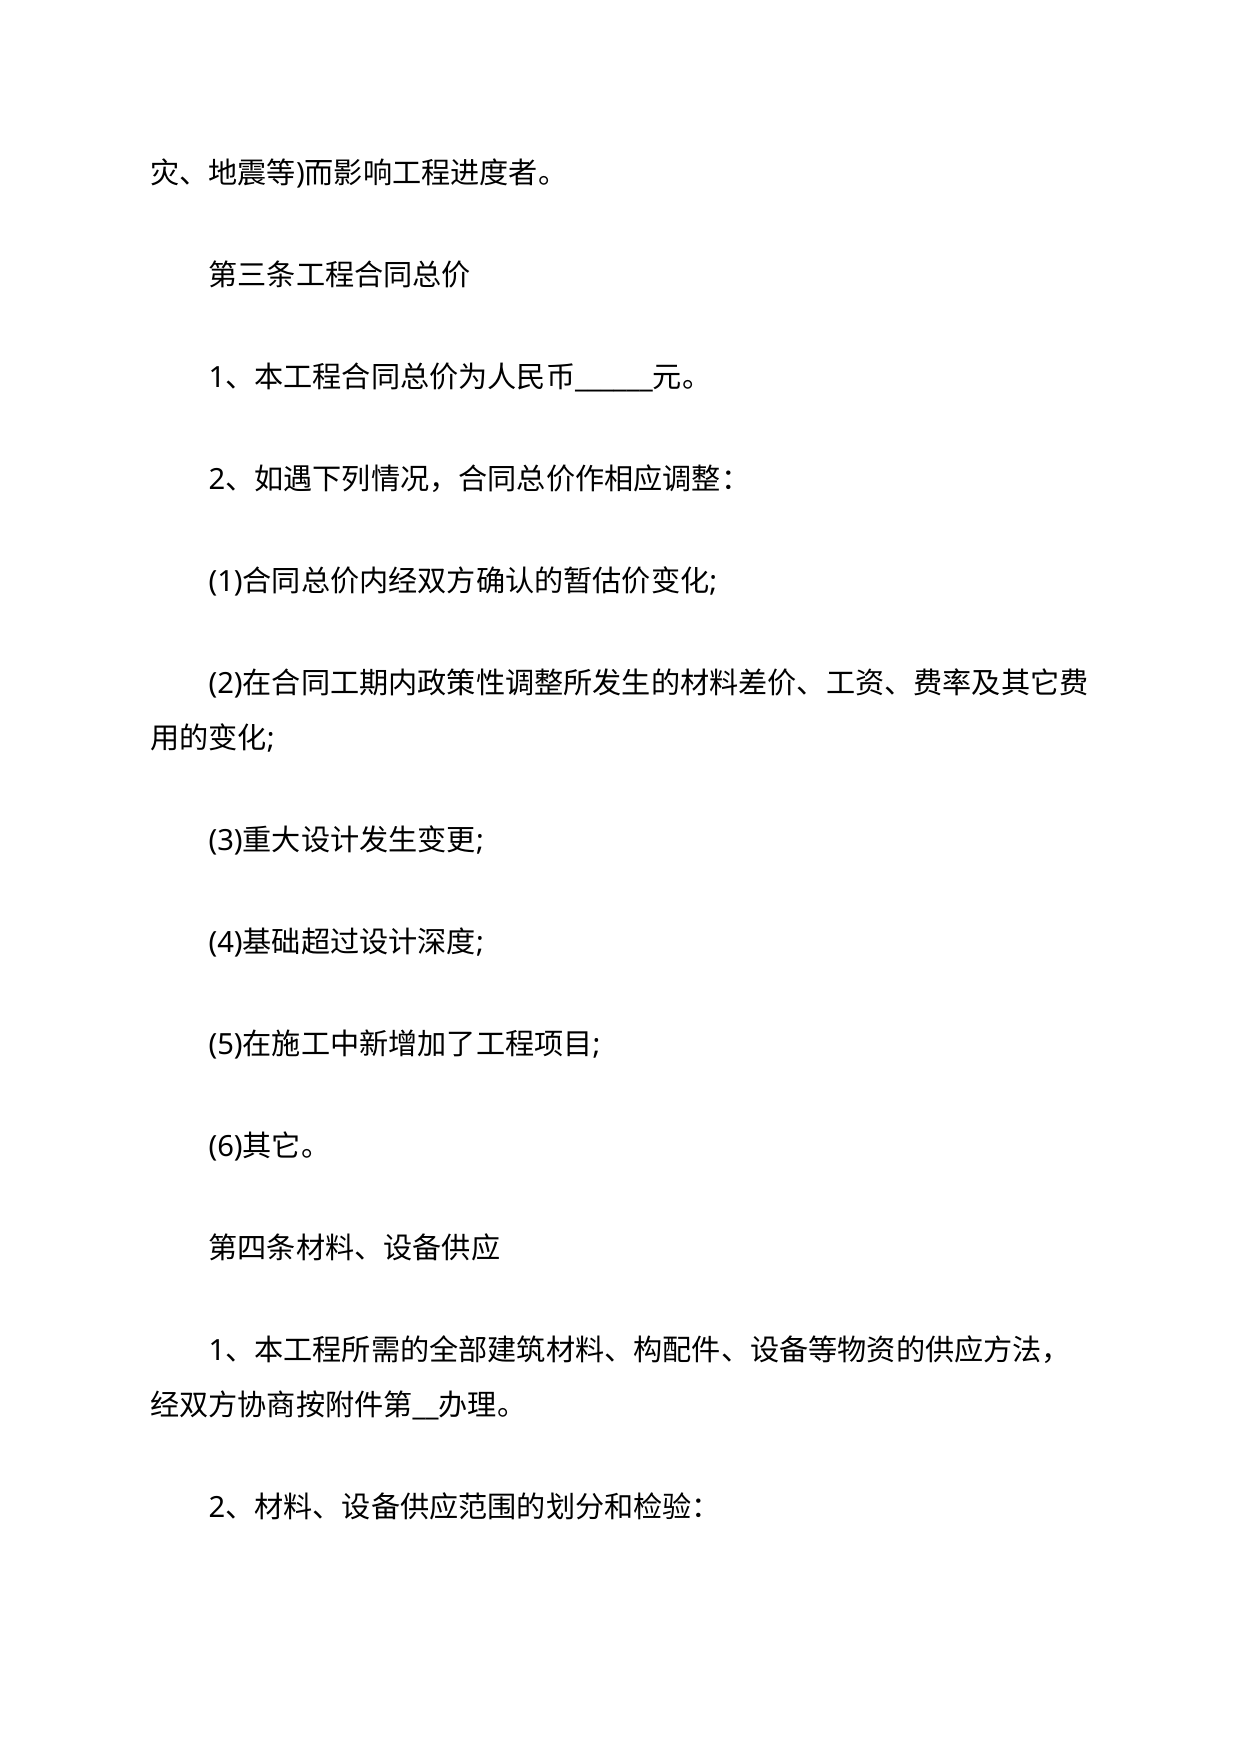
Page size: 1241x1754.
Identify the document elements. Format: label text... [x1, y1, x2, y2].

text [150, 150, 1090, 192]
text 第三条工程合同总价 [150, 252, 1090, 294]
text (2)在合同工期内政策性调整所发生的材料差价、工资、费率及其它费用的变化; [150, 660, 1090, 757]
text 1、本工程合同总价为人民币______元。 [150, 354, 1090, 396]
text (5)在施工中新增加了工程项目; [150, 1021, 1090, 1063]
text (3)重大设计发生变更; [150, 817, 1090, 859]
text (1)合同总价内经双方确认的暂估价变化; [150, 558, 1090, 600]
text 1、本工程所需的全部建筑材料、构配件、设备等物资的供应方法，经双方协商按附件第__办理。 [150, 1326, 1090, 1424]
text (6)其它。 [150, 1123, 1090, 1165]
text (4)基础超过设计深度; [150, 919, 1090, 961]
text 2、材料、设备供应范围的划分和检验： [150, 1483, 1090, 1526]
text 2、如遇下列情况，合同总价作相应调整： [150, 456, 1090, 498]
text 第四条材料、设备供应 [150, 1224, 1090, 1267]
